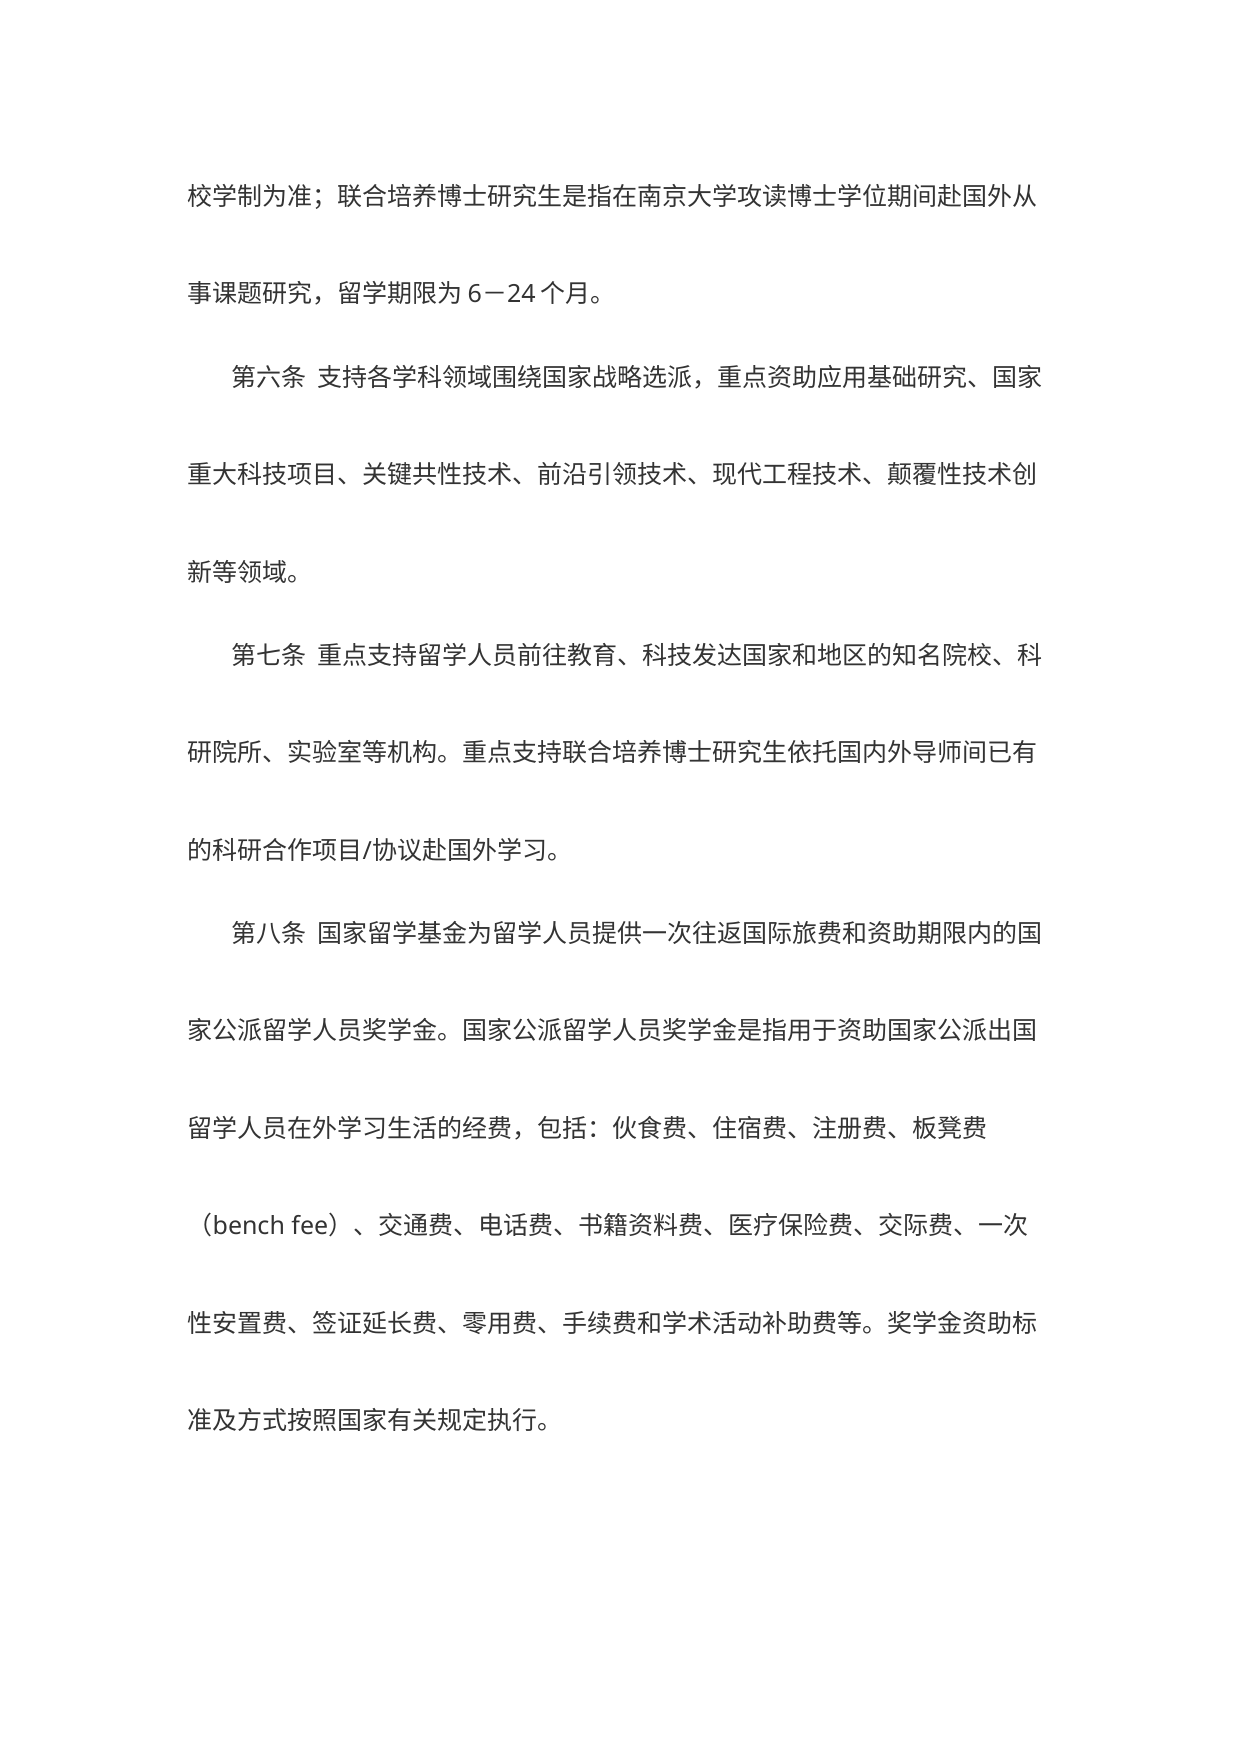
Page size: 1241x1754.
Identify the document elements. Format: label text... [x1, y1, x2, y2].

text 第七条 重点支持留学人员前往教育、科技发达国家和地区的知名院校、科研院所、实验室等机构。重点支持联合培养博士研究生依托国内外导师间已有的科研合作项目/协议赴国外学习。 [187, 621, 1053, 881]
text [187, 162, 1053, 324]
text 第六条 支持各学科领域围绕国家战略选派，重点资助应用基础研究、国家重大科技项目、关键共性技术、前沿引领技术、现代工程技术、颠覆性技术创新等领域。 [187, 343, 1053, 603]
text 第八条 国家留学基金为留学人员提供一次往返国际旅费和资助期限内的国家公派留学人员奖学金。国家公派留学人员奖学金是指用于资助国家公派出国留学人员在外学习生活的经费，包括：伙食费、住宿费、注册费、板凳费（bench fee）、交通费、电话费、书籍资料费、医疗保险费、交际费、一次性安置费、签证延长费、零用费、手续费和学术活动补助费等。奖学金资助标准及方式按照国家有关规定执行。 [187, 899, 1053, 1451]
